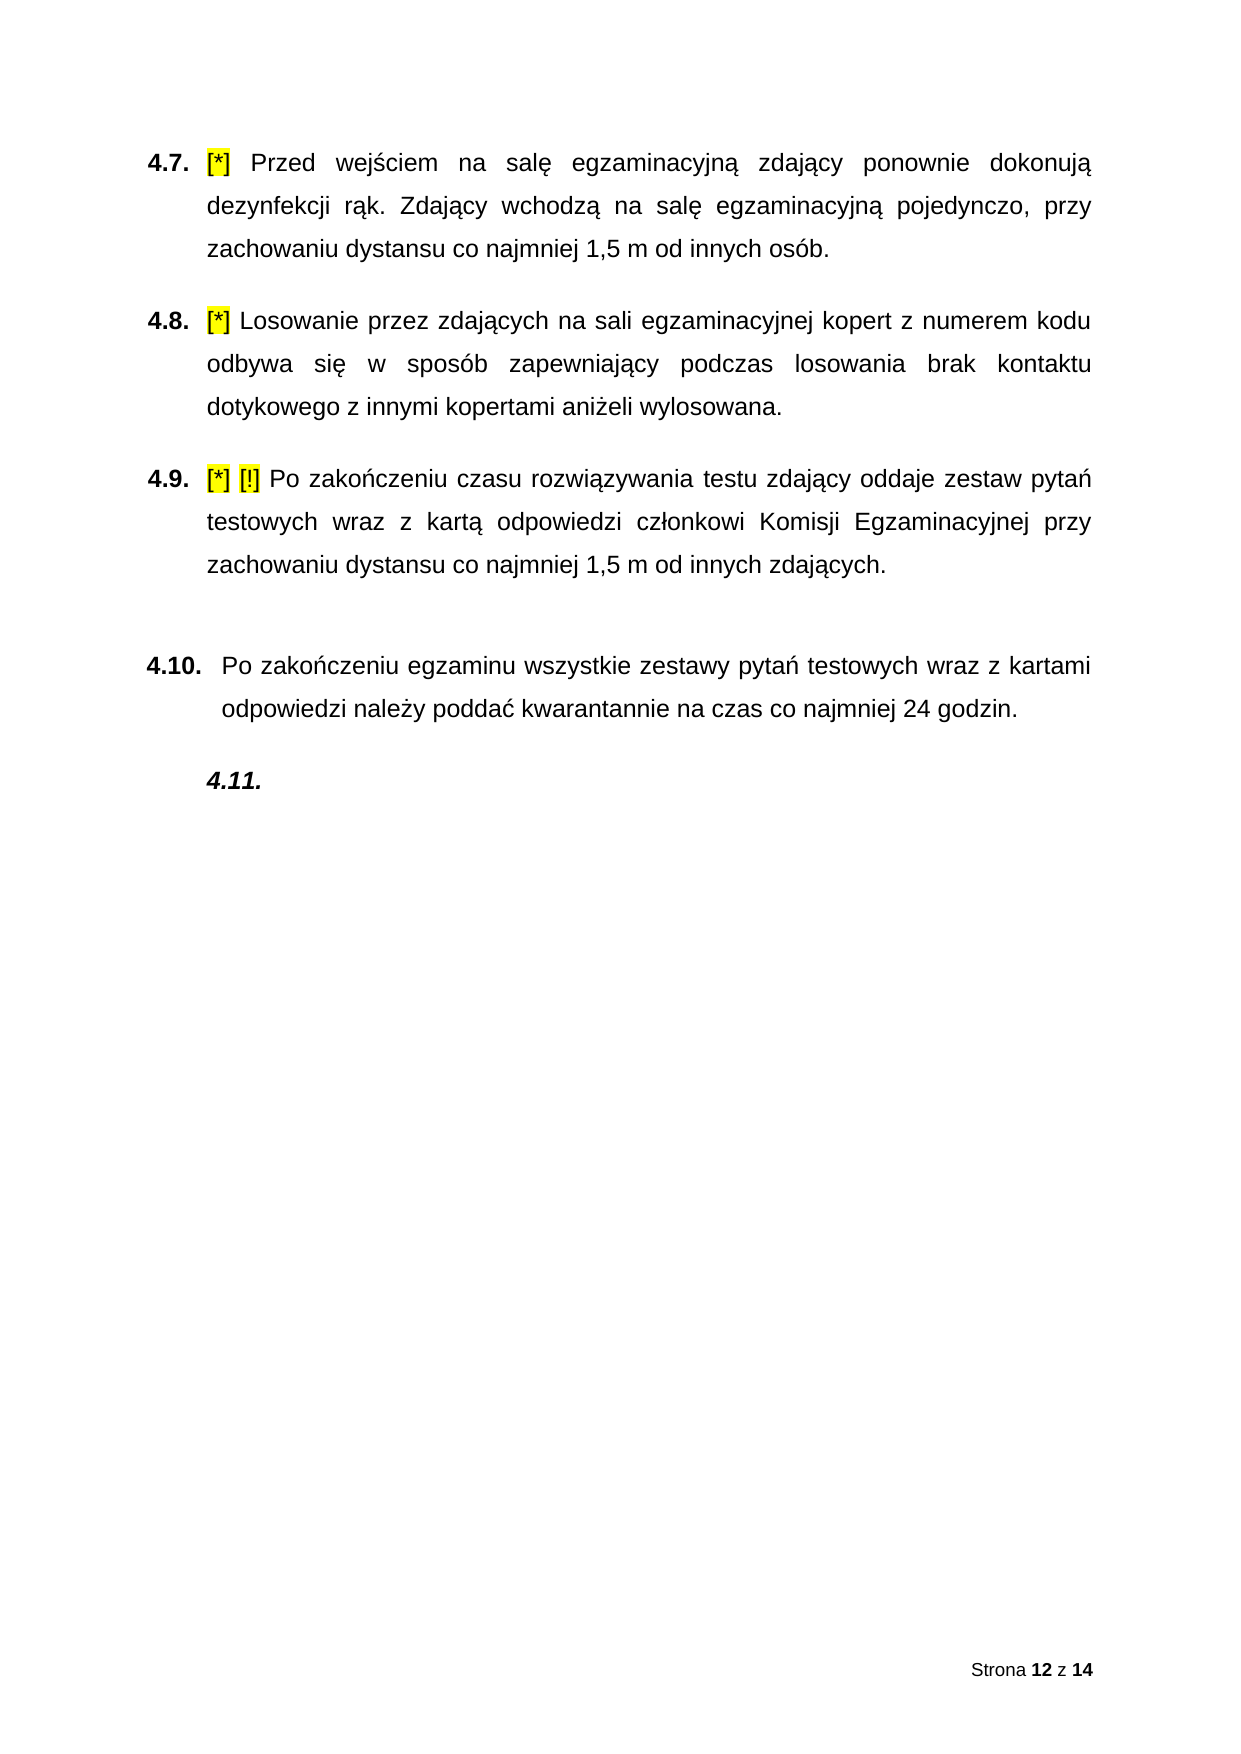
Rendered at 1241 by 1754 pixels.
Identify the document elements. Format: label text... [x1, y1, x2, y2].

list Po zakończeniu egzaminu wszystkie zestawy pytań testowych wraz z kartami odpowiedzi należy poddać kwarantannie na czas co najmniej 24 godzin. [146, 651, 1093, 723]
list [*] [!] Po zakończeniu czasu rozwiązywania testu zdający oddaje zestaw pytań testowych wraz z kartą odpowiedzi członkowi Komisji Egzaminacyjnej przy zachowaniu dystansu co najmniej 1,5 m od innych zdających. [148, 464, 1093, 579]
list [*] Losowanie przez zdających na sali egzaminacyjnej kopert z numerem kodu odbywa się w sposób zapewniający podczas losowania brak kontaktu dotykowego z innymi kopertami aniżeli wylosowana. [148, 306, 1093, 421]
list [*] Przed wejściem na salę egzaminacyjną zdający ponownie dokonują dezynfekcji rąk. Zdający wchodzą na salę egzaminacyjną pojedynczo, przy zachowaniu dystansu co najmniej 1,5 m od innych osób. [148, 148, 1093, 263]
